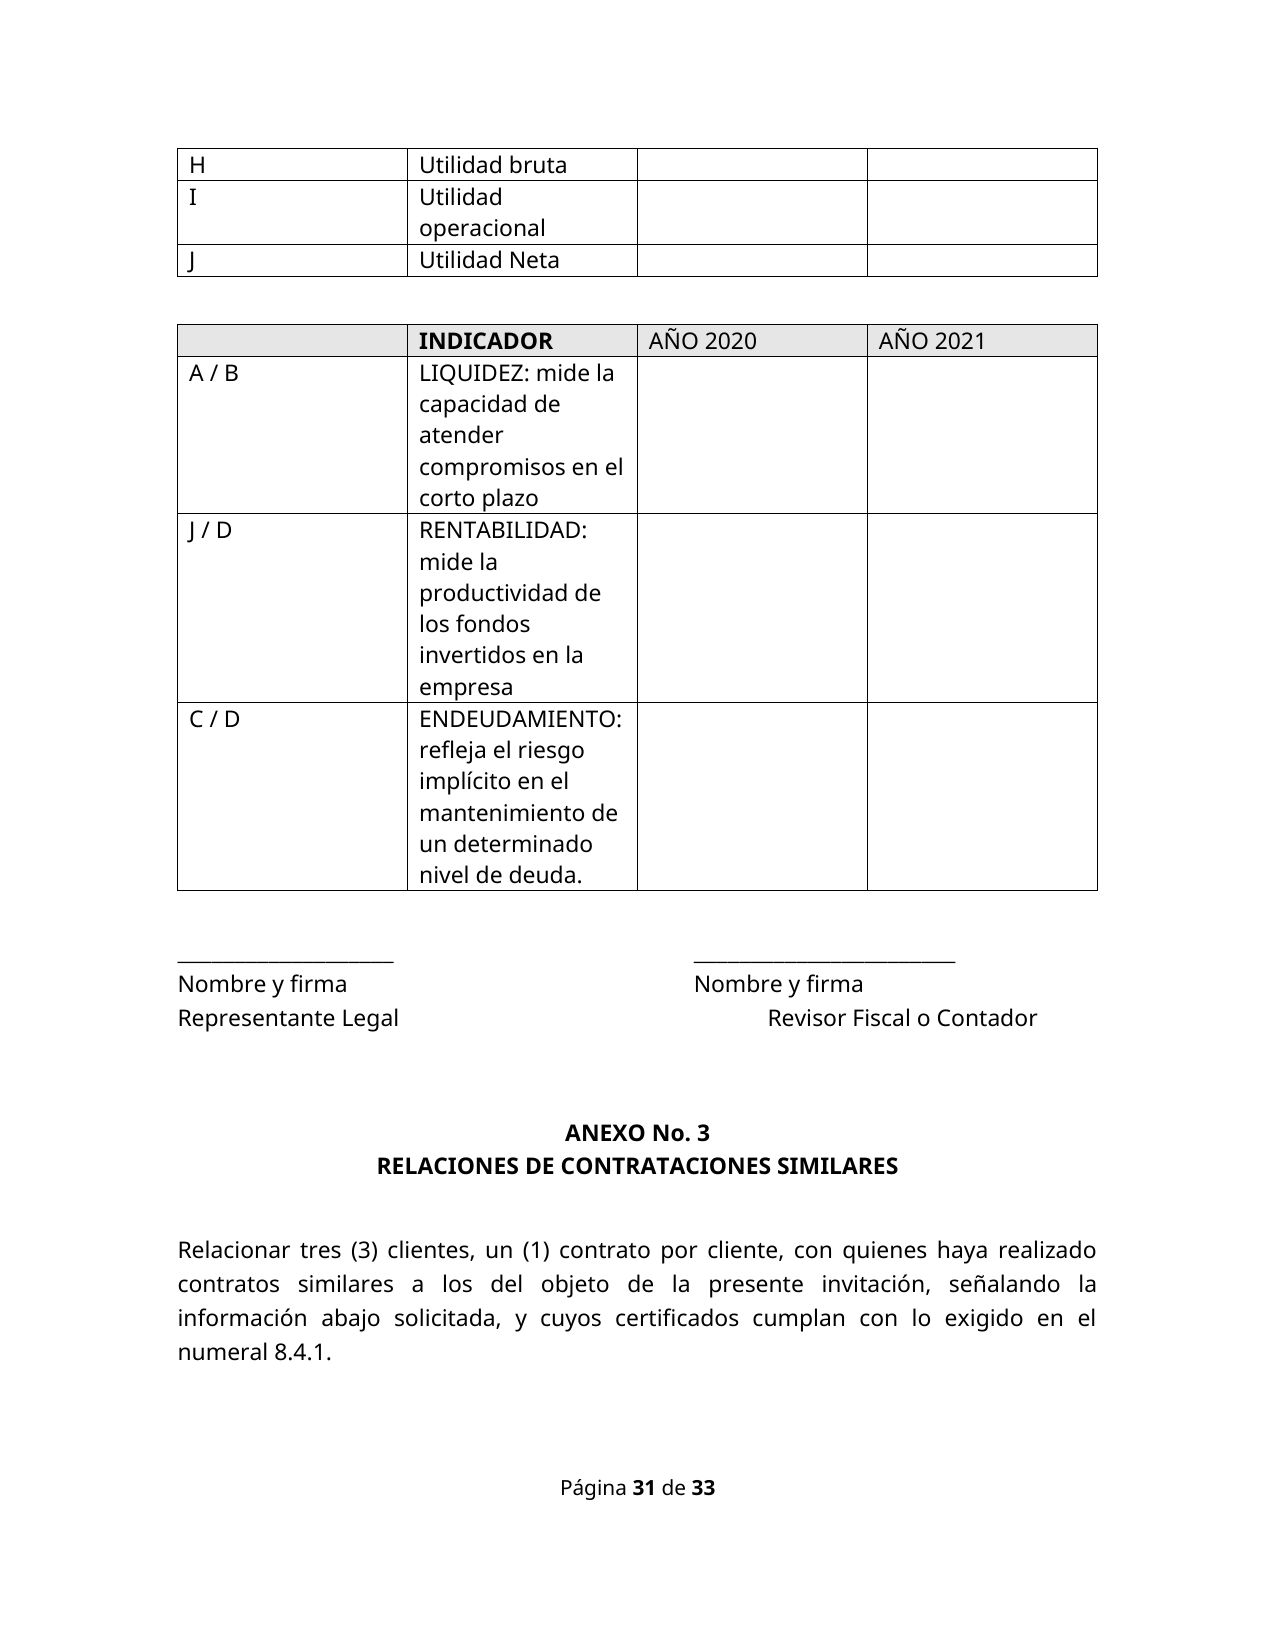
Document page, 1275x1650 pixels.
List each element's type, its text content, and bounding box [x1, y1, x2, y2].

table_cell Utilidad operacional [408, 181, 637, 243]
table_cell [868, 703, 1097, 890]
table_cell [638, 181, 867, 243]
table_cell [868, 149, 1097, 180]
table_cell [638, 357, 867, 513]
table_cell [638, 514, 867, 702]
table_cell Utilidad Neta [408, 245, 637, 276]
table_header AÑO 2021 [868, 325, 1097, 356]
table_cell C / D [178, 703, 407, 890]
table_cell [638, 703, 867, 890]
table_header INDICADOR [408, 325, 637, 356]
text ___________________ _______________________ [177, 938, 1098, 966]
text Representante Legal Revisor Fiscal o Contador [177, 1002, 1098, 1033]
table_cell [868, 514, 1097, 702]
text RELACIONES DE CONTRATACIONES SIMILARES [177, 1150, 1098, 1182]
table_header [178, 325, 407, 356]
table_cell [868, 181, 1097, 243]
table_cell A / B [178, 357, 407, 513]
table_cell [868, 357, 1097, 513]
table_cell J / D [178, 514, 407, 702]
text Relacionar tres (3) clientes, un (1) contrato por cliente, con quienes haya realizado contratos similares a los del objeto de la presente invitación, señalando la información abajo solicitada, y cuyos certificados cumplan con lo exigido en el numeral 8.4.1. [177, 1234, 1098, 1367]
table_header AÑO 2020 [638, 325, 867, 356]
table_cell J [178, 245, 407, 276]
table_cell I [178, 181, 407, 243]
table_cell H [178, 149, 407, 180]
table_cell [868, 245, 1097, 276]
table_cell RENTABILIDAD: mide la productividad de los fondos invertidos en la empresa [408, 514, 637, 702]
table_cell ENDEUDAMIENTO: refleja el riesgo implícito en el mantenimiento de un determinado nivel de deuda. [408, 703, 637, 890]
table_cell LIQUIDEZ: mide la capacidad de atender compromisos en el corto plazo [408, 357, 637, 513]
table_cell [638, 149, 867, 180]
table_cell [638, 245, 867, 276]
text ANEXO No. 3 [177, 1117, 1098, 1148]
text Nombre y firma Nombre y firma [177, 968, 1098, 1000]
table_cell Utilidad bruta [408, 149, 637, 180]
